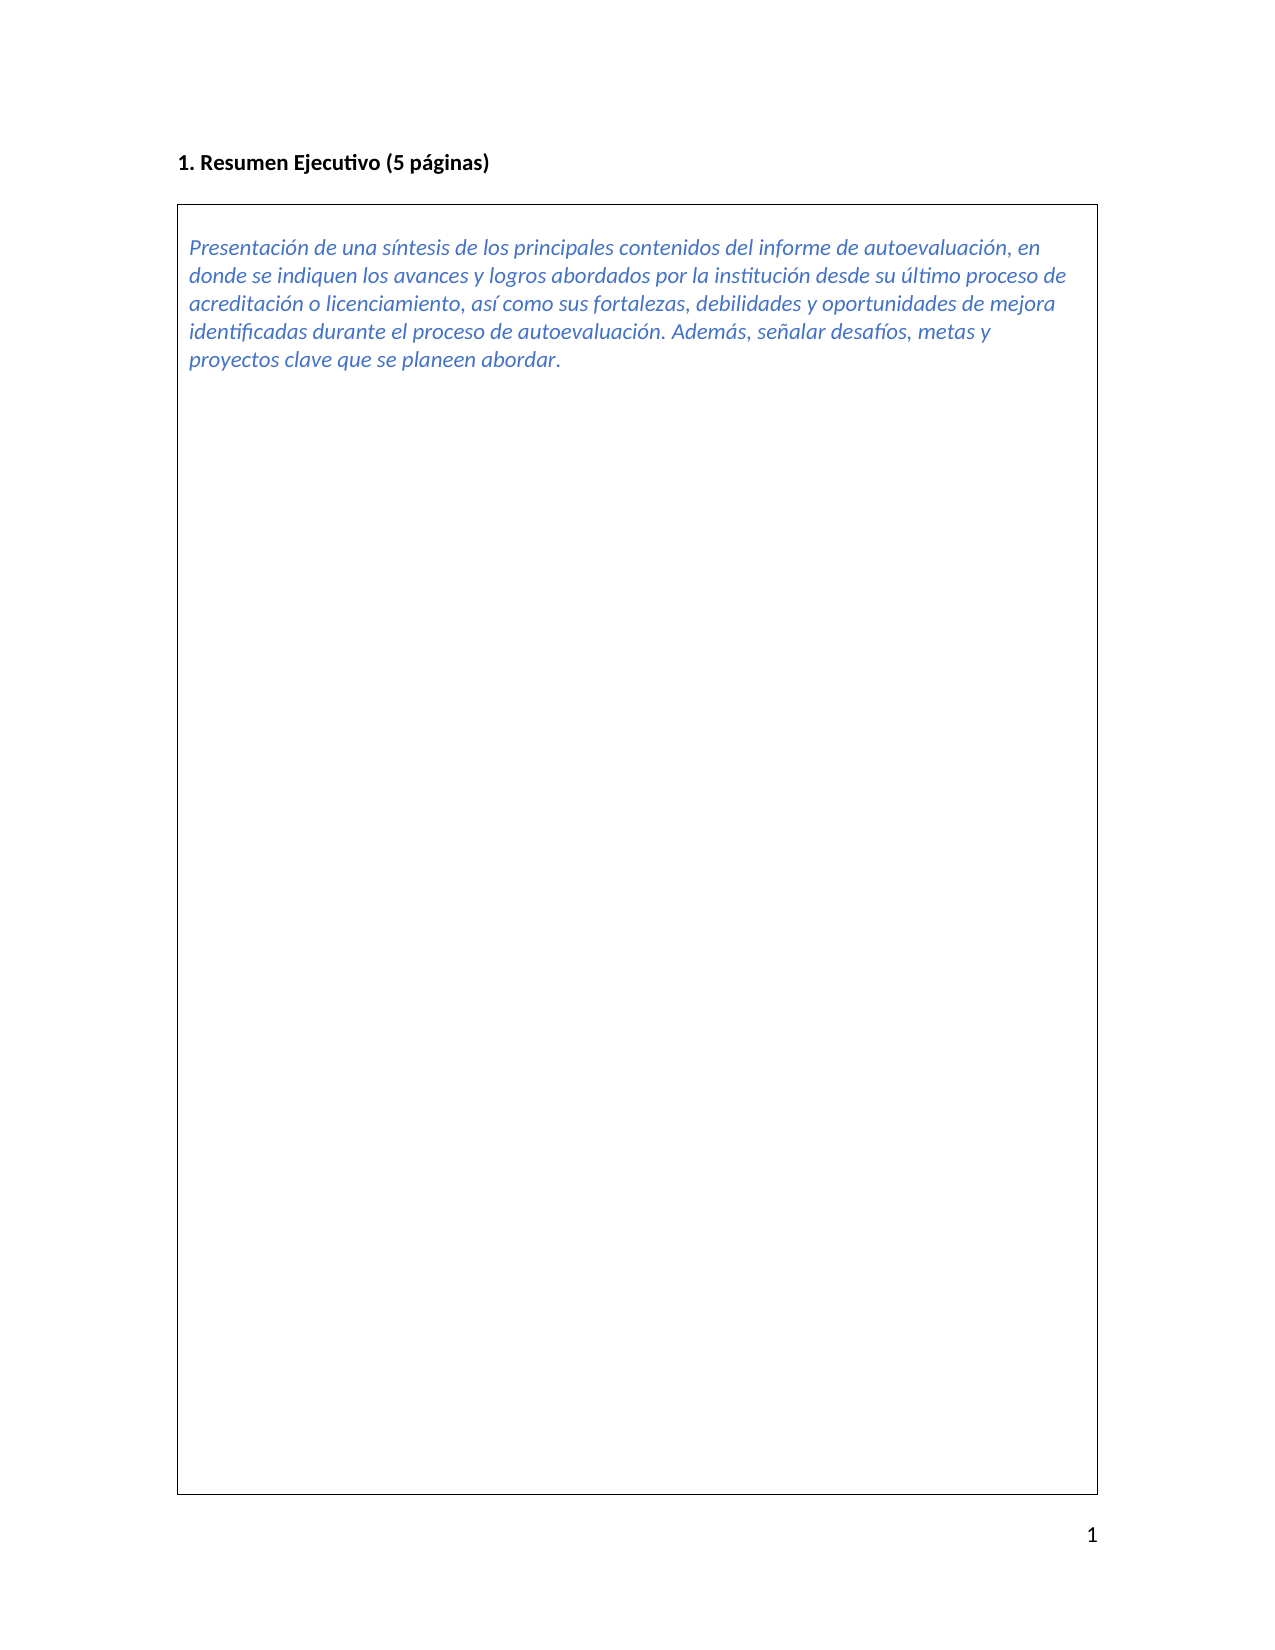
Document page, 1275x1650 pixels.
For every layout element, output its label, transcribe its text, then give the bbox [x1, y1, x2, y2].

text 1. Resumen Ejecutivo (5 páginas) [177, 148, 1098, 176]
table_header Presentación de una síntesis de los principales contenidos del informe de autoevaluación, en donde se indiquen los avances y logros abordados por la institución desde su último proceso de acreditación o licenciamiento, así como sus fortalezas, debilidades y oportunidades de mejora identificadas durante el proceso de autoevaluación. Además, señalar desafíos, metas y proyectos clave que se planeen abordar. [178, 205, 1097, 1494]
